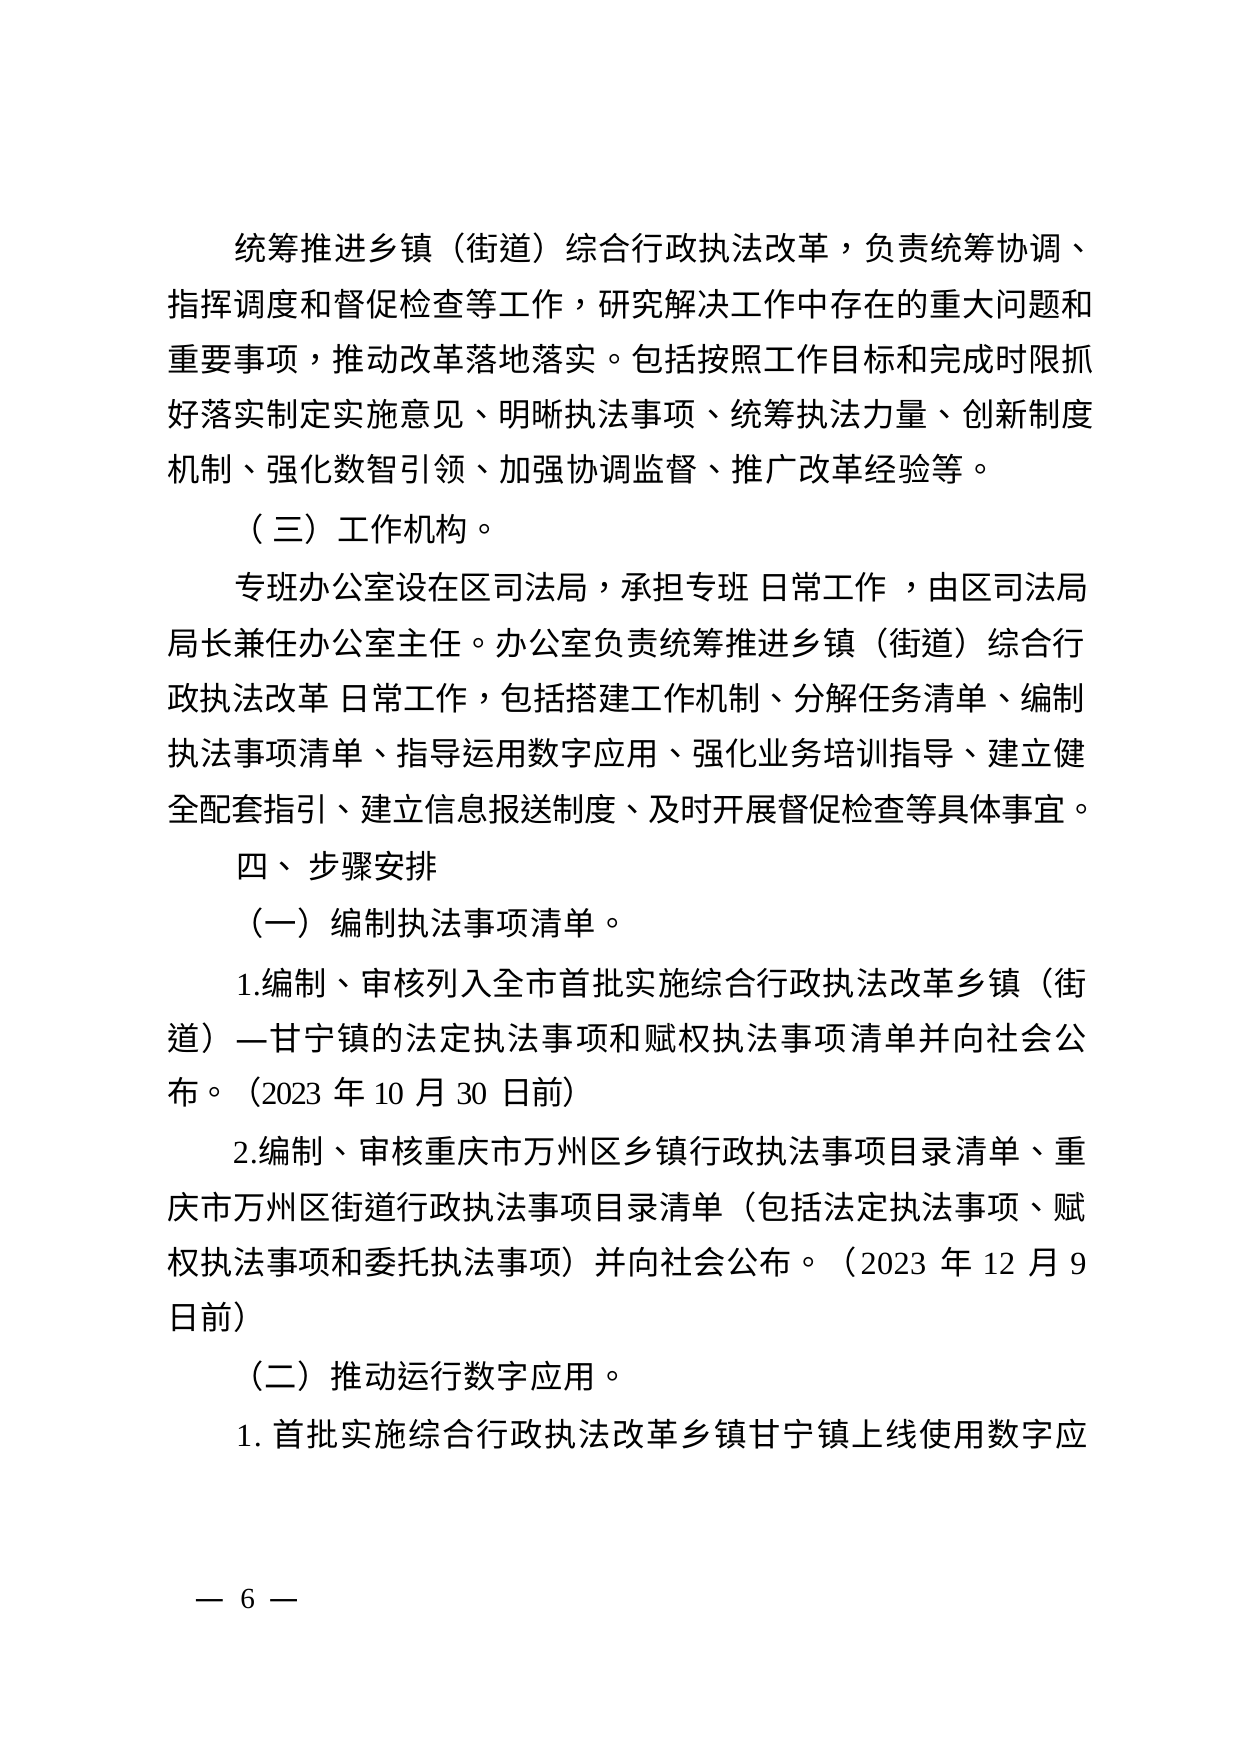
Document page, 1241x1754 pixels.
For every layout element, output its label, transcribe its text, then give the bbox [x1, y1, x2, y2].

text （二）推动运行数字应用。 [231, 1354, 1099, 1397]
text 统筹推进乡镇（街道）综合行政执法改革，负责统筹协调、 指挥调度和督促检查等工作，研究解决工作中存在的重大问题和 重要事项，推动改革落地落实。包括按照工作目标和完成时限抓 好落实制定实施意见、明晰执法事项、统筹执法力量、创新制度 机制、强化数智引领、加强协调监督、推广改革经验等。 [167, 226, 1095, 491]
text （一）编制执法事项清单。 [231, 902, 1099, 944]
text 2.编制、审核重庆市万州区乡镇行政执法事项目录清单、重 庆市万州区街道行政执法事项目录清单（包括法定执法事项、赋 权执法事项和委托执法事项）并向社会公布。（2023 年 12 月 9 日前） [167, 1129, 1087, 1339]
text （ 三）工作机构。 [231, 507, 1099, 550]
text 专班办公室设在区司法局，承担专班 日常工作 ，由区司法局 局长兼任办公室主任。办公室负责统筹推进乡镇（街道）综合行 政执法改革 日常工作，包括搭建工作机制、分解任务清单、编制 执法事项清单、指导运用数字应用、强化业务培训指导、建立健 全配套指引、建立信息报送制度、及时开展督促检查等具体事宜。 [167, 565, 1099, 831]
text 1. 首批实施综合行政执法改革乡镇甘宁镇上线使用数字应 [236, 1413, 1099, 1455]
text 1.编制、审核列入全市首批实施综合行政执法改革乡镇（街 道）—甘宁镇的法定执法事项和赋权执法事项清单并向社会公 布。（2023 年 10 月 30 日前） [167, 961, 1087, 1114]
text 四、 步骤安排 [236, 844, 1099, 887]
